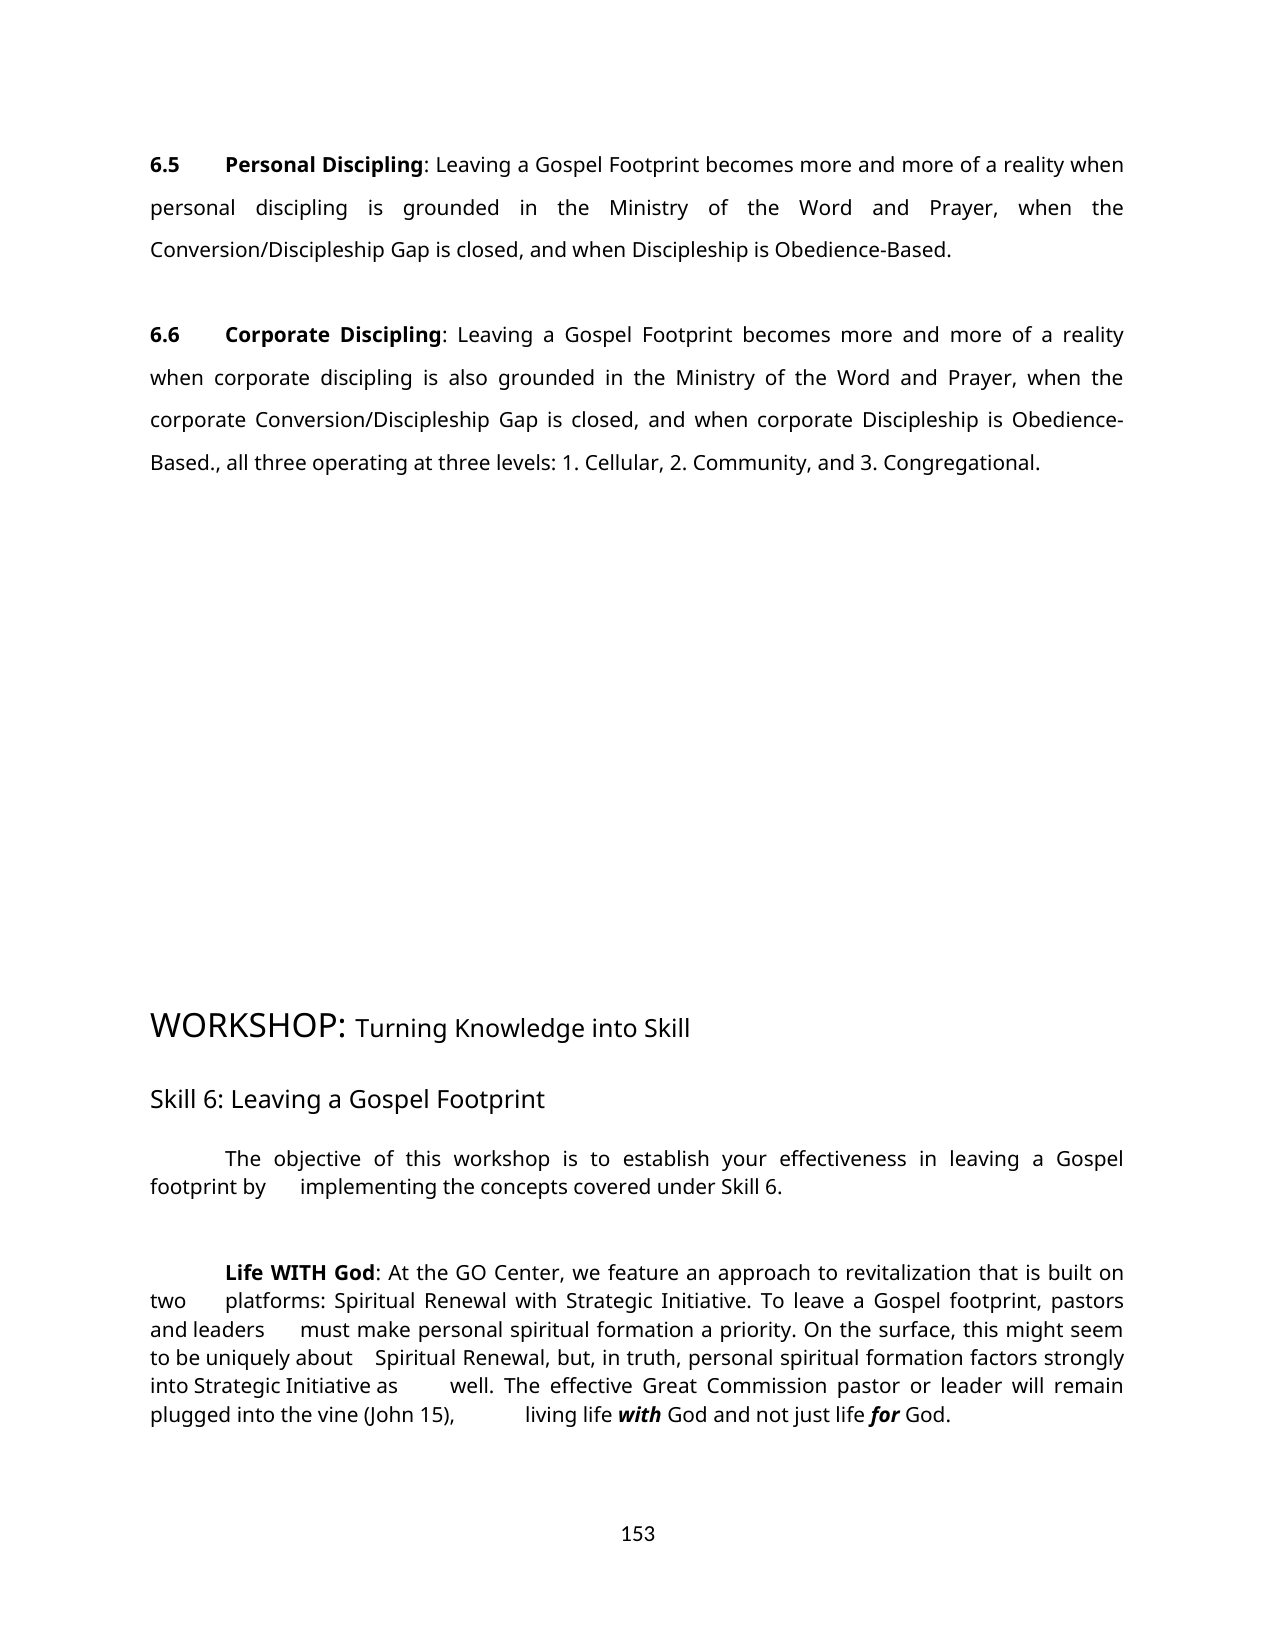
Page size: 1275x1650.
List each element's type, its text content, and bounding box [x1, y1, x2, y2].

text Skill 6: Leaving a Gospel Footprint [150, 1082, 1125, 1116]
text The objective of this workshop is to establish your effectiveness in leaving a Gospel footprint by implementing the concepts covered under Skill 6. [150, 1144, 1125, 1201]
text 6.6 Corporate Discipling: Leaving a Gospel Footprint becomes more and more of a reality when corporate discipling is also grounded in the Ministry of the Word and Prayer, when the corporate Conversion/Discipleship Gap is closed, and when corporate Discipleship is Obedience-Based., all three operating at three levels: 1. Cellular, 2. Community, and 3. Congregational. [150, 320, 1125, 477]
text WORKSHOP: Turning Knowledge into Skill [150, 1002, 1125, 1047]
text 6.5 Personal Discipling: Leaving a Gospel Footprint becomes more and more of a reality when personal discipling is grounded in the Ministry of the Word and Prayer, when the Conversion/Discipleship Gap is closed, and when Discipleship is Obedience-Based. [150, 150, 1125, 264]
text Life WITH God: At the GO Center, we feature an approach to revitalization that is built on two platforms: Spiritual Renewal with Strategic Initiative. To leave a Gospel footprint, pastors and leaders must make personal spiritual formation a priority. On the surface, this might seem to be uniquely about Spiritual Renewal, but, in truth, personal spiritual formation factors strongly into Strategic Initiative as well. The effective Great Commission pastor or leader will remain plugged into the vine (John 15), living life with God and not just life for God. [150, 1258, 1125, 1428]
